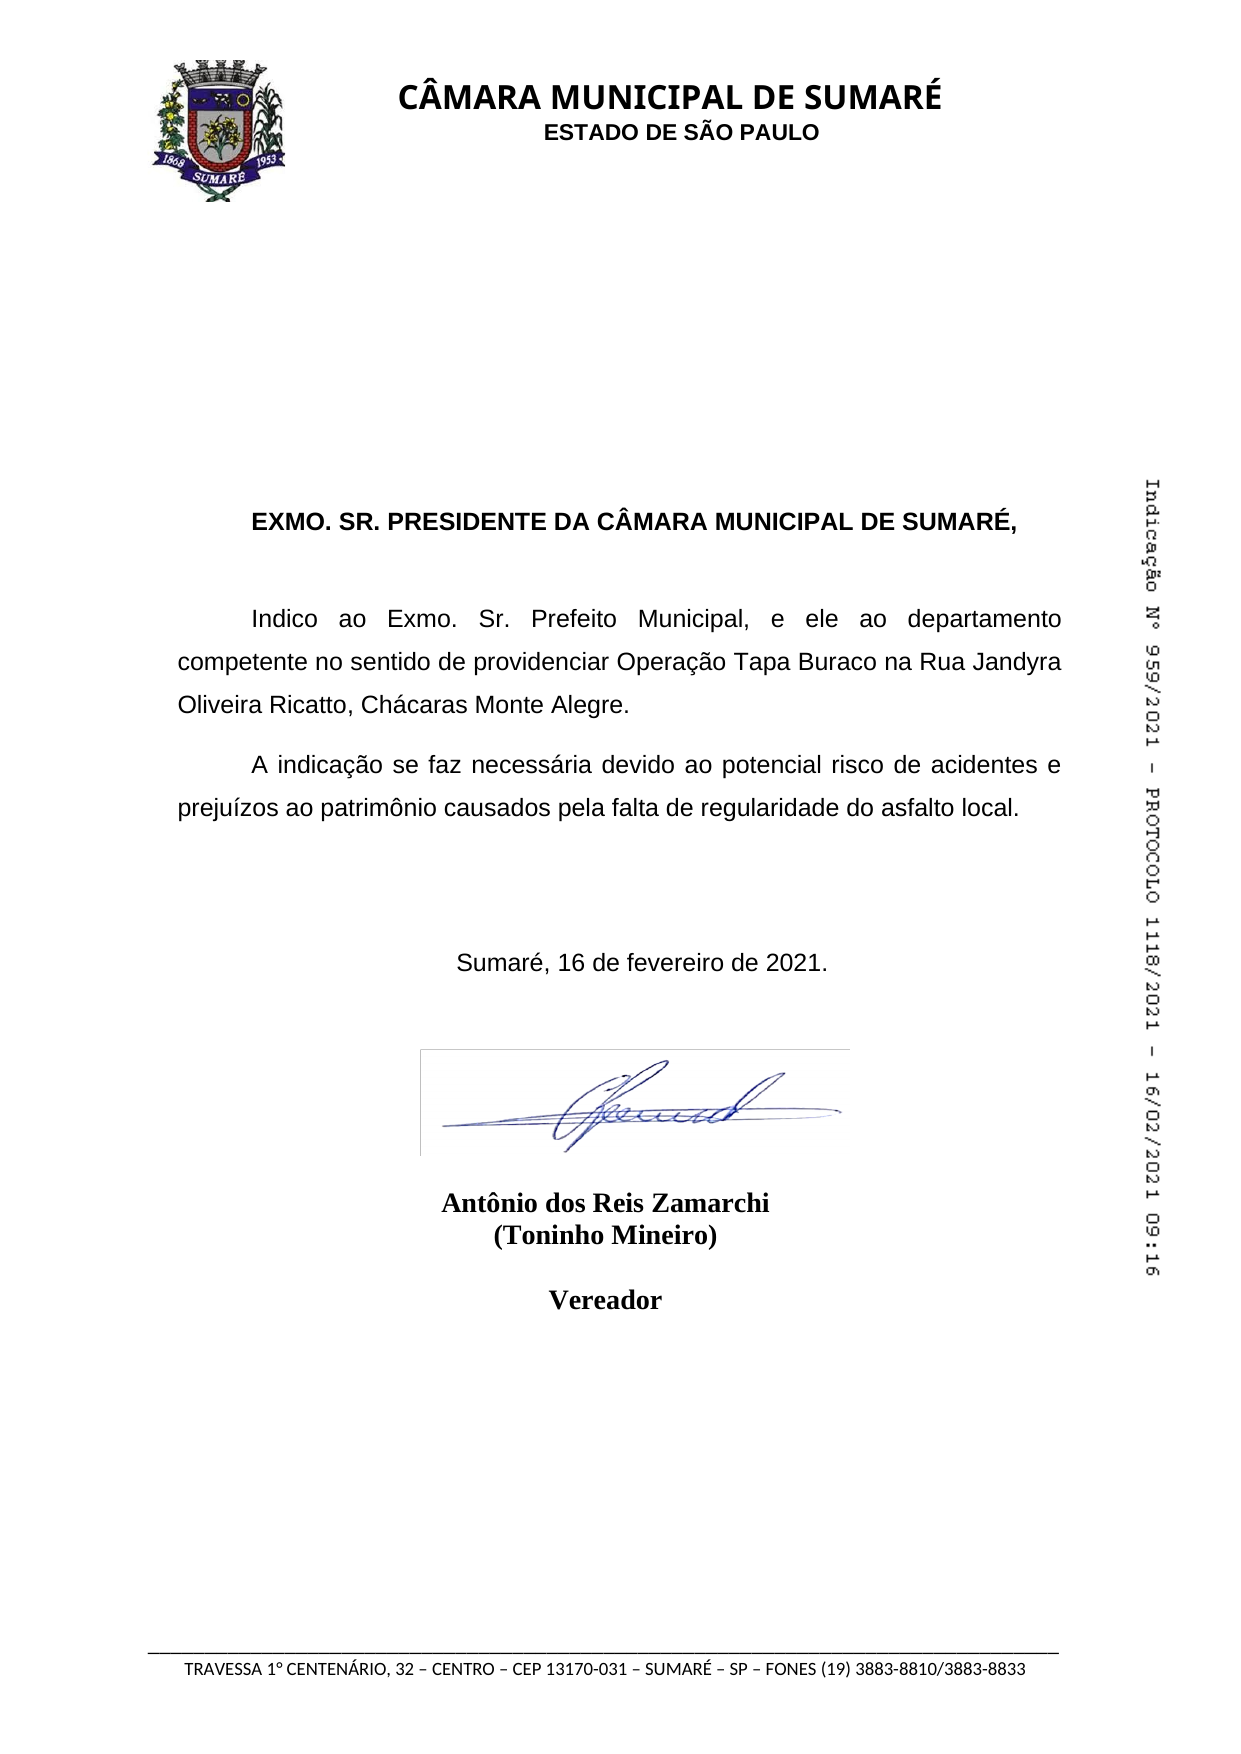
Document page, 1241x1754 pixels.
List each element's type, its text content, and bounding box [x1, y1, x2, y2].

text Indico ao Exmo. Sr. Prefeito Municipal, e ele ao departamento competente no sentido de providenciar Operação Tapa Buraco na Rua Jandyra Oliveira Ricatto, Chácaras Monte Alegre. [177, 604, 1063, 719]
text Antônio dos Reis Zamarchi [148, 1186, 1063, 1218]
text Vereador [148, 1283, 1063, 1316]
picture [406, 1043, 864, 1167]
picture [1120, 474, 1183, 1280]
text (Toninho Mineiro) [148, 1218, 1063, 1251]
text EXMO. SR. PRESIDENTE DA CÂMARA MUNICIPAL DE SUMARÉ, [177, 507, 1063, 535]
picture [147, 60, 286, 202]
text Sumaré, 16 de fevereiro de 2021. [148, 948, 1063, 977]
text A indicação se faz necessária devido ao potencial risco de acidentes e prejuízos ao patrimônio causados pela falta de regularidade do asfalto local. [177, 750, 1063, 822]
